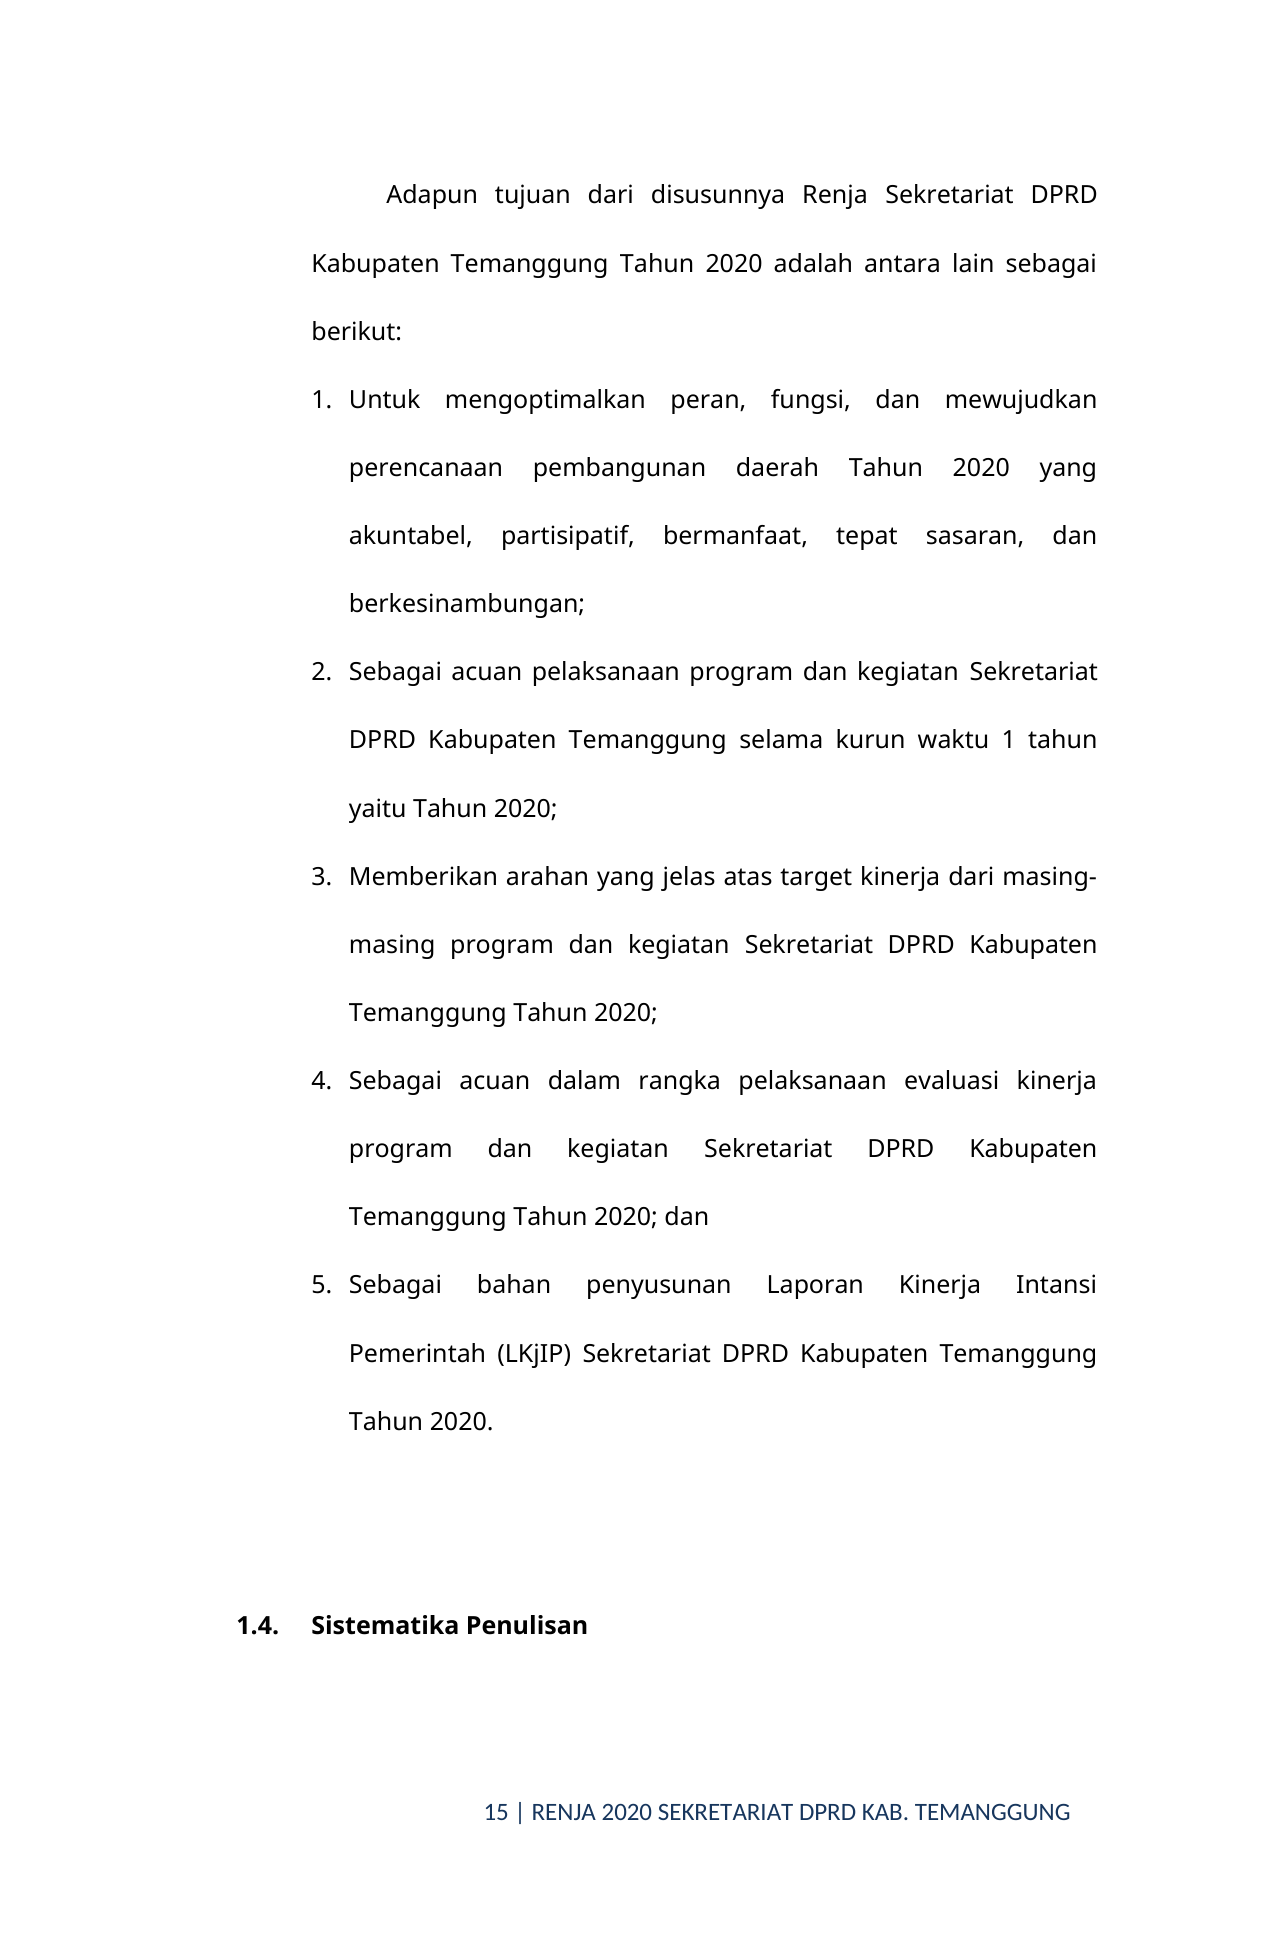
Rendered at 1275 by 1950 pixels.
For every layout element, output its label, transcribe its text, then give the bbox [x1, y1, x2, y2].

list Sistematika Penulisan [236, 1608, 1098, 1642]
list Untuk mengoptimalkan peran, fungsi, dan mewujudkan perencanaan pembangunan daerah Tahun 2020 yang akuntabel, partisipatif, bermanfaat, tepat sasaran, dan berkesinambungan; [311, 382, 1098, 620]
list Sebagai acuan pelaksanaan program dan kegiatan Sekretariat DPRD Kabupaten Temanggung selama kurun waktu 1 tahun yaitu Tahun 2020; [311, 654, 1098, 824]
list Adapun tujuan dari disusunnya Renja Sekretariat DPRD Kabupaten Temanggung Tahun 2020 adalah antara lain sebagai berikut: [311, 177, 1098, 347]
list Memberikan arahan yang jelas atas target kinerja dari masing-masing program dan kegiatan Sekretariat DPRD Kabupaten Temanggung Tahun 2020; [311, 858, 1098, 1029]
list Sebagai acuan dalam rangka pelaksanaan evaluasi kinerja program dan kegiatan Sekretariat DPRD Kabupaten Temanggung Tahun 2020; dan [311, 1063, 1098, 1233]
list Sebagai bahan penyusunan Laporan Kinerja Intansi Pemerintah (LKjIP) Sekretariat DPRD Kabupaten Temanggung Tahun 2020. [311, 1267, 1098, 1437]
